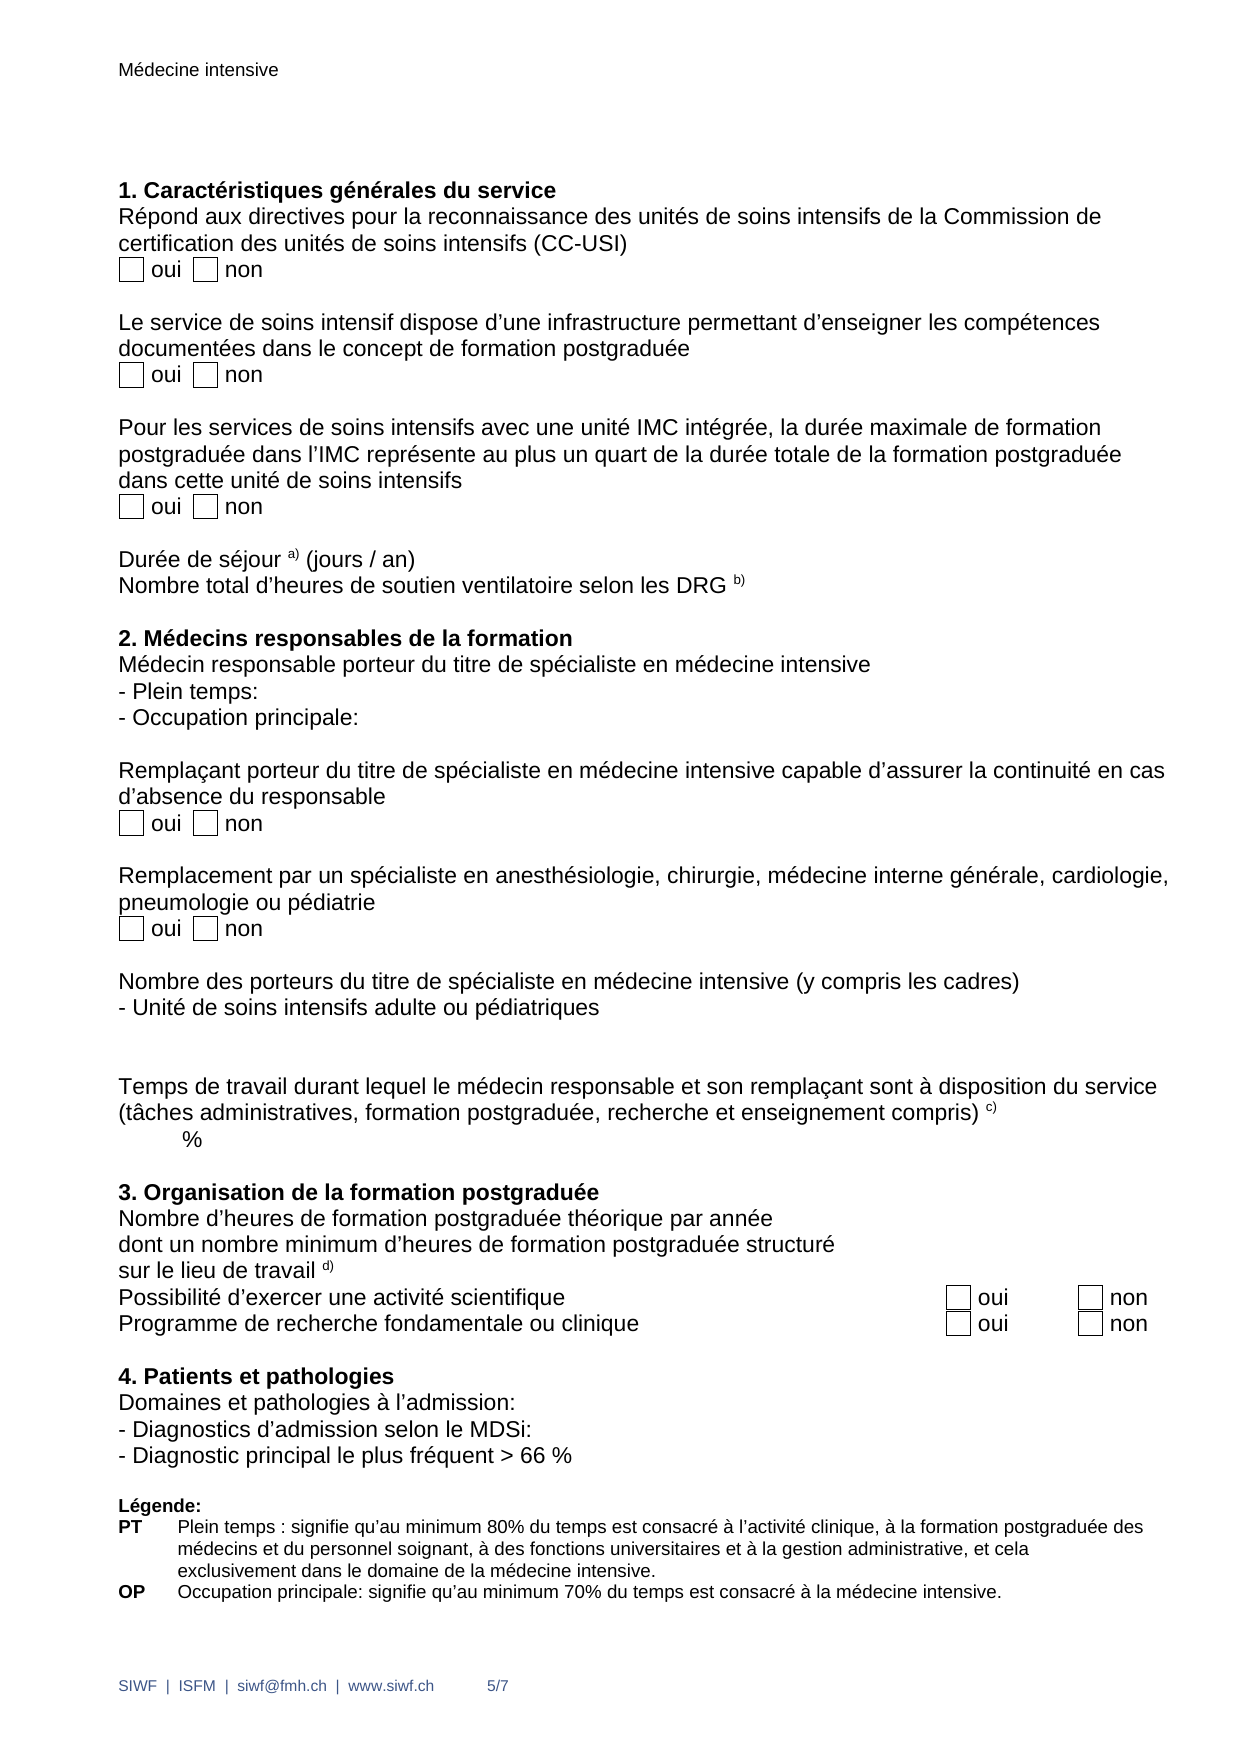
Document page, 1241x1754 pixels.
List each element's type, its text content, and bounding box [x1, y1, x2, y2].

text oui non [118, 809, 1152, 836]
text sur le lieu de travail d) [118, 1257, 1173, 1284]
text Nombre des porteurs du titre de spécialiste en médecine intensive (y compris les cadres) [118, 968, 1173, 994]
text - Diagnostics d’admission selon le MDSi: [118, 1416, 1173, 1442]
text PT Plein temps : signifie qu’au minimum 80% du temps est consacré à l’activité clinique, à la formation postgraduée des médecins et du personnel soignant, à des fonctions universitaires et à la gestion administrative, et cela exclusivement dans le domaine de la médecine intensive. [118, 1516, 1152, 1581]
text 3. Organisation de la formation postgraduée [118, 1178, 1173, 1205]
text Programme de recherche fondamentale ou clinique oui non [118, 1310, 1152, 1337]
text Le service de soins intensif dispose d’une infrastructure permettant d’enseigner les compétences documentées dans le concept de formation postgraduée [118, 309, 1152, 361]
text oui non [118, 915, 1152, 941]
text Médecin responsable porteur du titre de spécialiste en médecine intensive [118, 651, 1173, 678]
text - Diagnostic principal le plus fréquent > 66 % [118, 1442, 1173, 1468]
text Nombre total d’heures de soutien ventilatoire selon les DRG b) [118, 572, 1152, 599]
text - Plein temps: [118, 678, 1173, 704]
text Légende: [118, 1495, 1152, 1516]
text Domaines et pathologies à l’admission: [118, 1389, 1173, 1416]
text OP Occupation principale: signifie qu’au minimum 70% du temps est consacré à la médecine intensive. [118, 1581, 1152, 1602]
text Remplacement par un spécialiste en anesthésiologie, chirurgie, médecine interne générale, cardiologie, pneumologie ou pédiatrie [118, 862, 1173, 915]
text - Occupation principale: [118, 704, 1173, 730]
text oui non [118, 493, 1152, 519]
text dont un nombre minimum d’heures de formation postgraduée structuré [118, 1231, 1173, 1257]
text 1. Caractéristiques générales du service [118, 177, 1152, 203]
text 4. Patients et pathologies [118, 1363, 1173, 1389]
text Temps de travail durant lequel le médecin responsable et son remplaçant sont à disposition du service (tâches administratives, formation postgraduée, recherche et enseignement compris) c) [118, 1073, 1173, 1126]
text oui non [118, 361, 1152, 388]
text - Unité de soins intensifs adulte ou pédiatriques [118, 994, 1173, 1020]
text Possibilité d’exercer une activité scientifique oui non [118, 1284, 1152, 1310]
text Remplaçant porteur du titre de spécialiste en médecine intensive capable d’assurer la continuité en cas d’absence du responsable [118, 757, 1173, 809]
text Nombre d’heures de formation postgraduée théorique par année [118, 1205, 1173, 1231]
text Pour les services de soins intensifs avec une unité IMC intégrée, la durée maximale de formation postgraduée dans l’IMC représente au plus un quart de la durée totale de la formation postgraduée dans cette unité de soins intensifs [118, 414, 1152, 493]
text oui non [118, 256, 1152, 282]
text Répond aux directives pour la reconnaissance des unités de soins intensifs de la Commission de certification des unités de soins intensifs (CC-USI) [118, 203, 1152, 256]
text % [118, 1126, 1173, 1152]
text 2. Médecins responsables de la formation [118, 625, 1173, 651]
text Durée de séjour a) (jours / an) [118, 546, 1152, 572]
